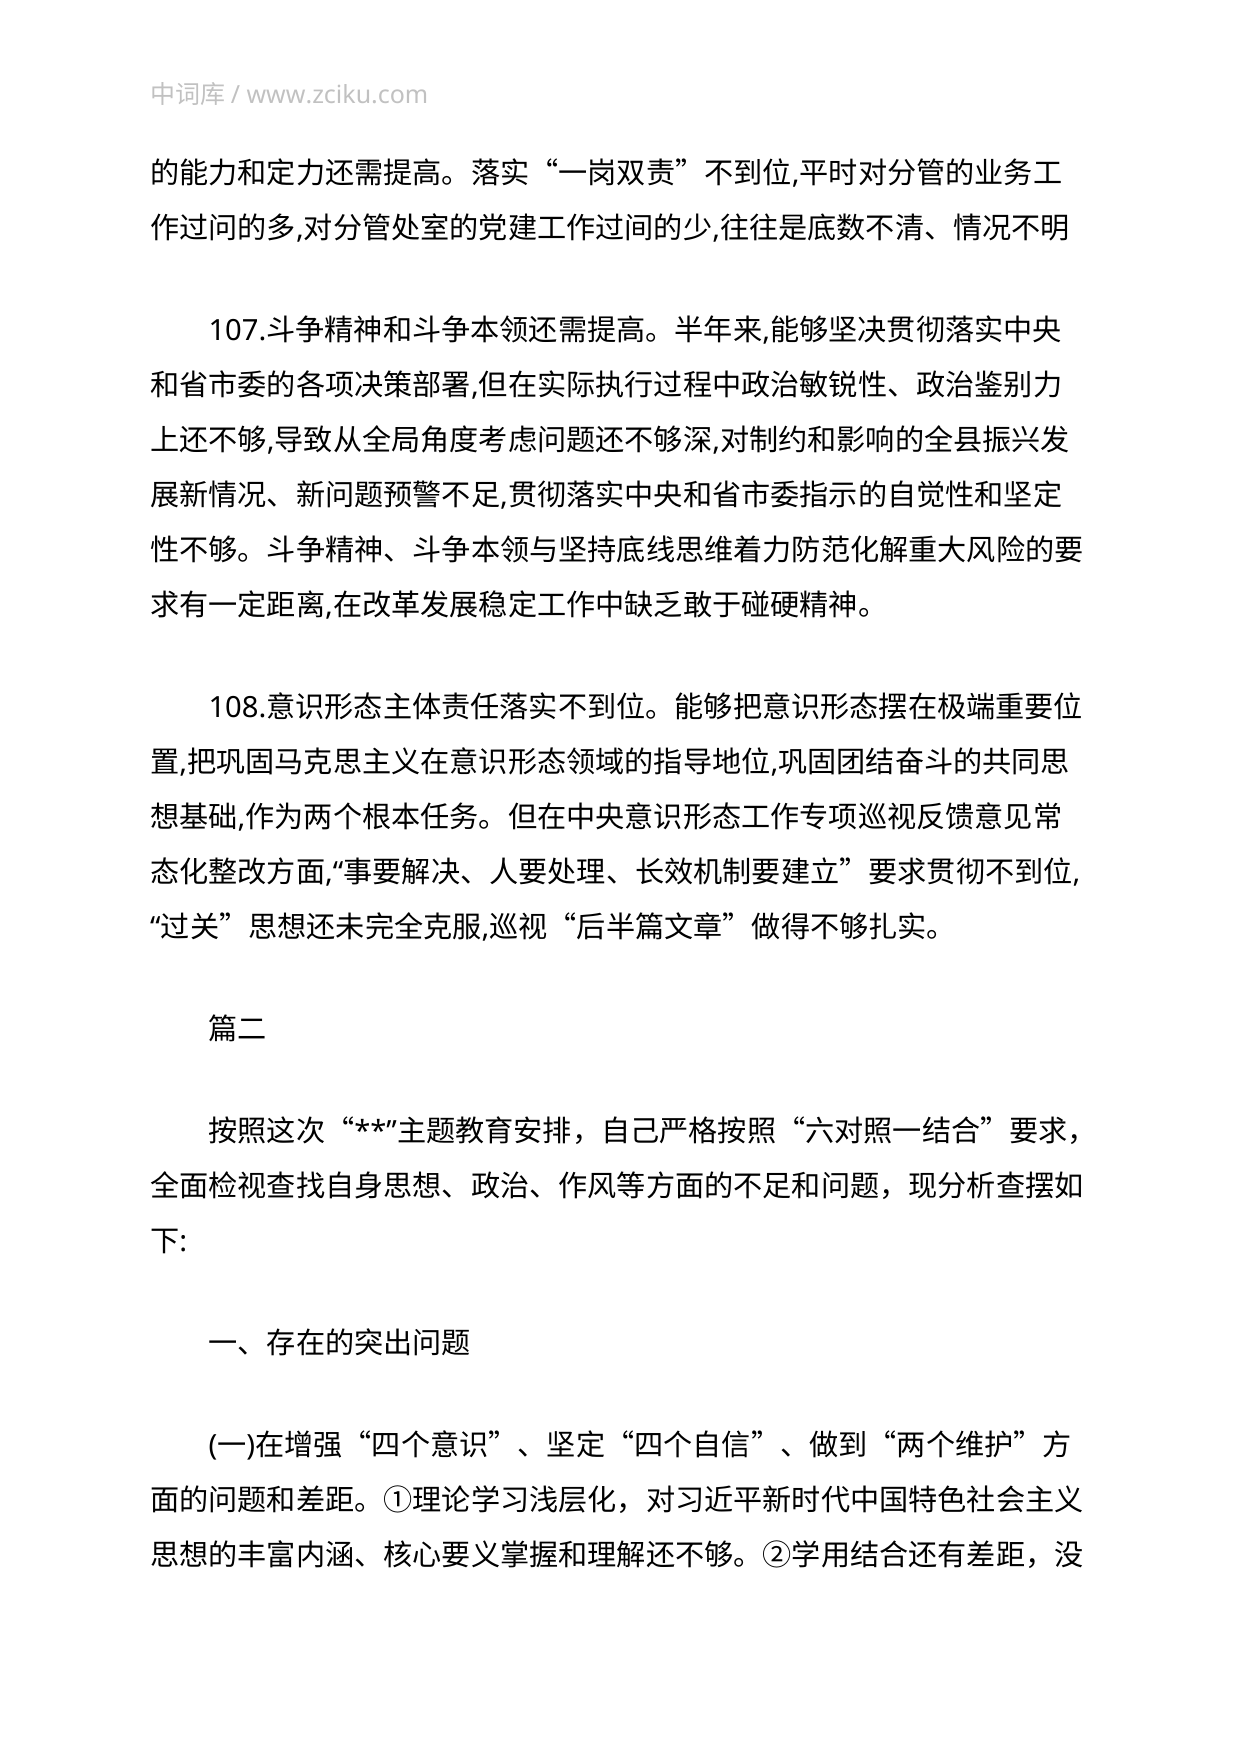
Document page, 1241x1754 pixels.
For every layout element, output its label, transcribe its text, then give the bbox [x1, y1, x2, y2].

text 107.斗争精神和斗争本领还需提高。半年来,能够坚决贯彻落实中央和省市委的各项决策部署,但在实际执行过程中政治敏锐性、政治鉴别力上还不够,导致从全局角度考虑问题还不够深,对制约和影响的全县振兴发展新情况、新问题预警不足,贯彻落实中央和省市委指示的自觉性和坚定性不够。斗争精神、斗争本领与坚持底线思维着力防范化解重大风险的要求有一定距离,在改革发展稳定工作中缺乏敢于碰硬精神。 [150, 307, 1090, 624]
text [150, 150, 1090, 247]
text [150, 1421, 1090, 1573]
text 篇二 [150, 1006, 1090, 1048]
text 按照这次“**”主题教育安排，自己严格按照“六对照一结合”要求，全面检视查找自身思想、政治、作风等方面的不足和问题，现分析查摆如下: [150, 1108, 1090, 1260]
text 108.意识形态主体责任落实不到位。能够把意识形态摆在极端重要位置,把巩固马克思主义在意识形态领域的指导地位,巩固团结奋斗的共同思想基础,作为两个根本任务。但在中央意识形态工作专项巡视反馈意见常态化整改方面,“事要解决、人要处理、长效机制要建立”要求贯彻不到位,“过关”思想还未完全克服,巡视“后半篇文章”做得不够扎实。 [150, 684, 1090, 946]
text 一、存在的突出问题 [150, 1319, 1090, 1362]
